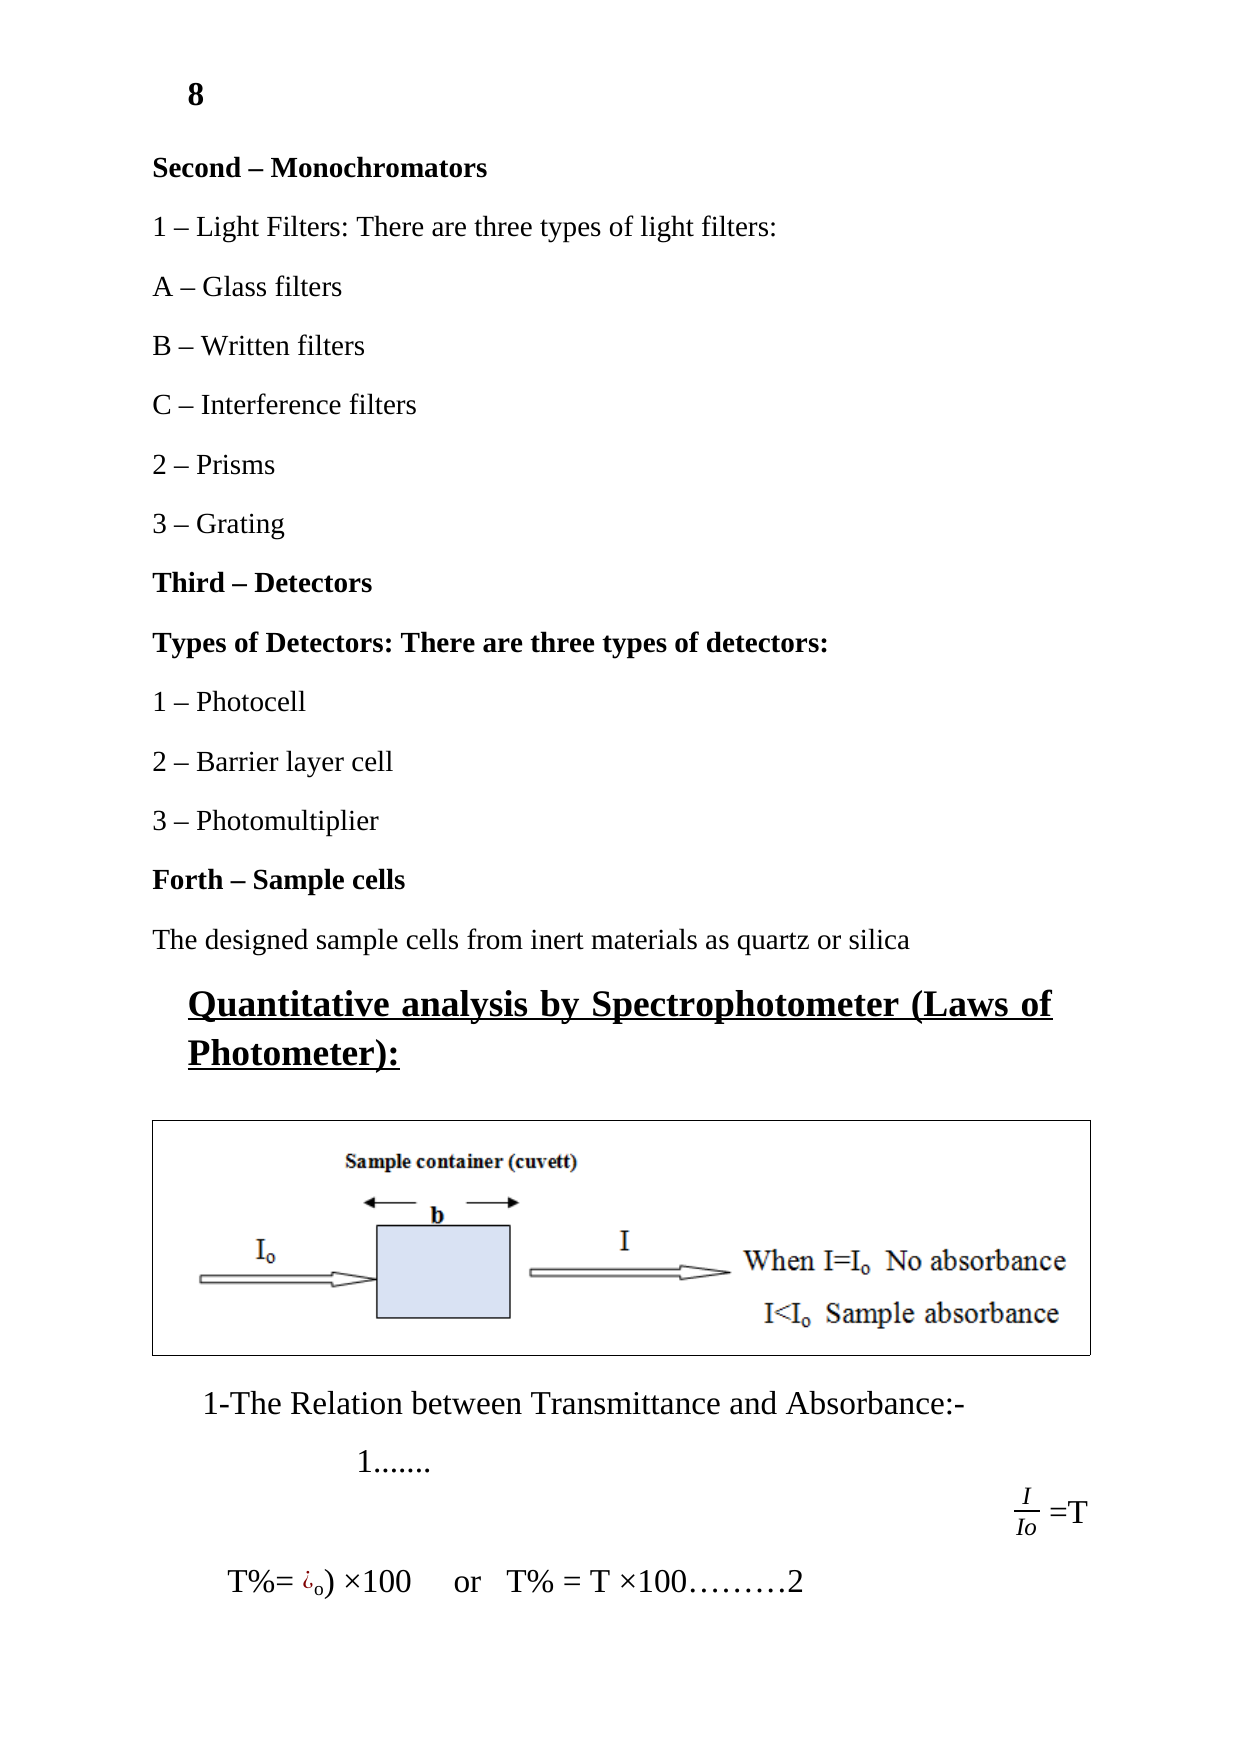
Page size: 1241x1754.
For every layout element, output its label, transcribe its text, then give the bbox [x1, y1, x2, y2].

text 1-The Relation between Transmittance and Absorbance:- [152, 1383, 1053, 1421]
text 1 – Light Filters: There are three types of light filters: [152, 209, 1008, 243]
text The designed sample cells from inert materials as quartz or silica [152, 922, 1008, 955]
picture [171, 1127, 1075, 1348]
text Third – Detectors [152, 566, 1008, 599]
text T%= o) ×100 or T% = T ×100………2 [152, 1561, 1008, 1599]
text Types of Detectors: There are three types of detectors: [152, 625, 1008, 658]
text 3 – Grating [152, 506, 1008, 540]
text 1 – Photocell [152, 684, 1008, 718]
text B – Written filters [152, 328, 1008, 362]
text Forth – Sample cells [152, 862, 1008, 896]
text 3 – Photomultiplier [152, 803, 1008, 837]
text Second – Monochromators [152, 150, 1008, 183]
text .......1 T= [320, 1441, 1088, 1541]
text 2 – Prisms [152, 447, 1008, 480]
text Quantitative analysis by Spectrophotometer (Laws of Photometer): [187, 981, 1053, 1018]
text 2 – Barrier layer cell [152, 744, 1008, 777]
text Quantitative analysis by Spectrophotometer (Laws of Photometer): [187, 1019, 1053, 1074]
text A – Glass filters [152, 269, 1008, 302]
text C – Interference filters [152, 387, 1008, 421]
